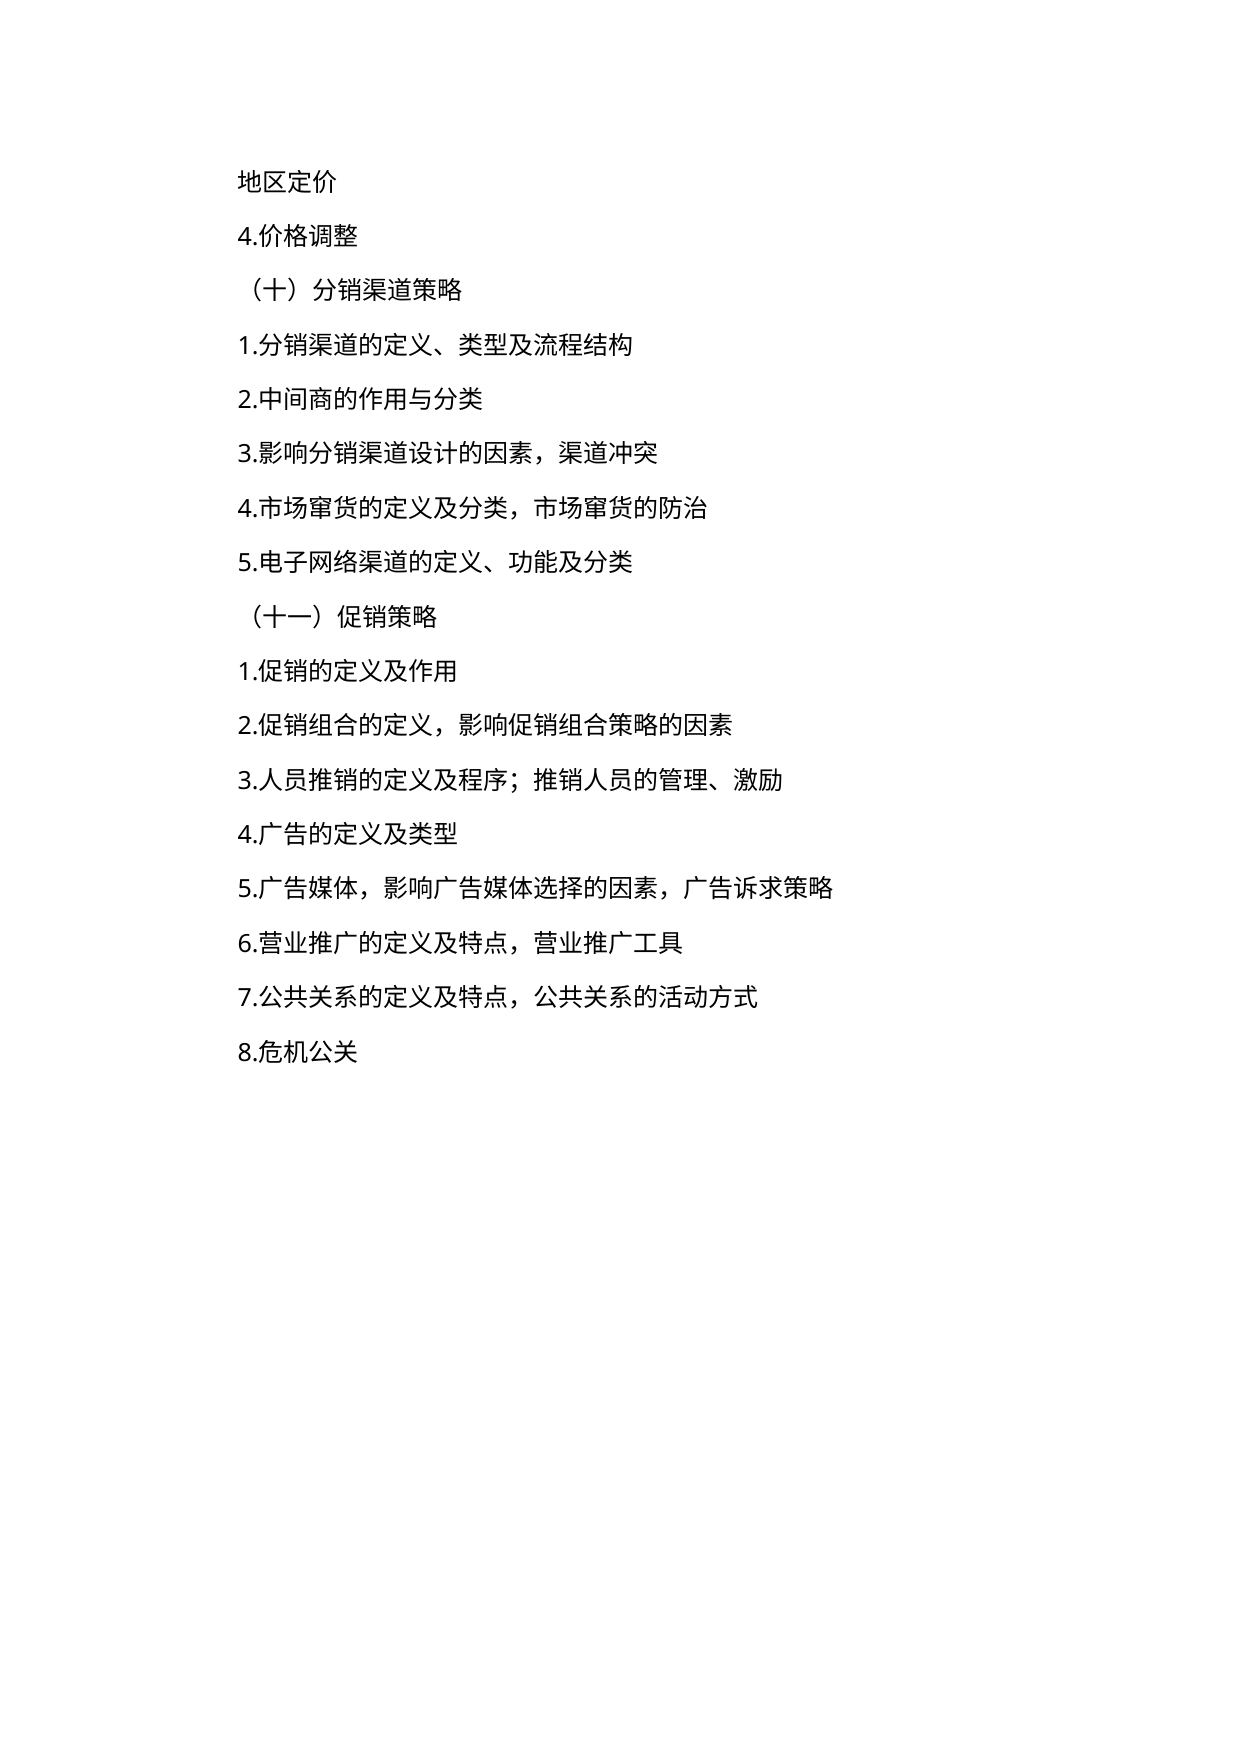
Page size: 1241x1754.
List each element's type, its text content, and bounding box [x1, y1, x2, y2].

text 1.分销渠道的定义、类型及流程结构 [187, 325, 1053, 361]
text 6.营业推广的定义及特点，营业推广工具 [187, 923, 1053, 959]
text 2.促销组合的定义，影响促销组合策略的因素 [187, 706, 1053, 742]
text 3.人员推销的定义及程序；推销人员的管理、激励 [187, 760, 1053, 796]
text （十一）促销策略 [187, 597, 1053, 633]
text （十）分销渠道策略 [187, 271, 1053, 307]
text 1.促销的定义及作用 [187, 651, 1053, 688]
text 7.公共关系的定义及特点，公共关系的活动方式 [187, 978, 1053, 1014]
text 4.市场窜货的定义及分类，市场窜货的防治 [187, 488, 1053, 524]
text 5.电子网络渠道的定义、功能及分类 [187, 543, 1053, 579]
text 8.危机公关 [187, 1032, 1053, 1068]
text 4.广告的定义及类型 [187, 814, 1053, 851]
text 地区定价 [187, 162, 1053, 198]
text 5.广告媒体，影响广告媒体选择的因素，广告诉求策略 [187, 869, 1053, 905]
text 4.价格调整 [187, 216, 1053, 253]
text 2.中间商的作用与分类 [187, 379, 1053, 416]
text 3.影响分销渠道设计的因素，渠道冲突 [187, 434, 1053, 470]
